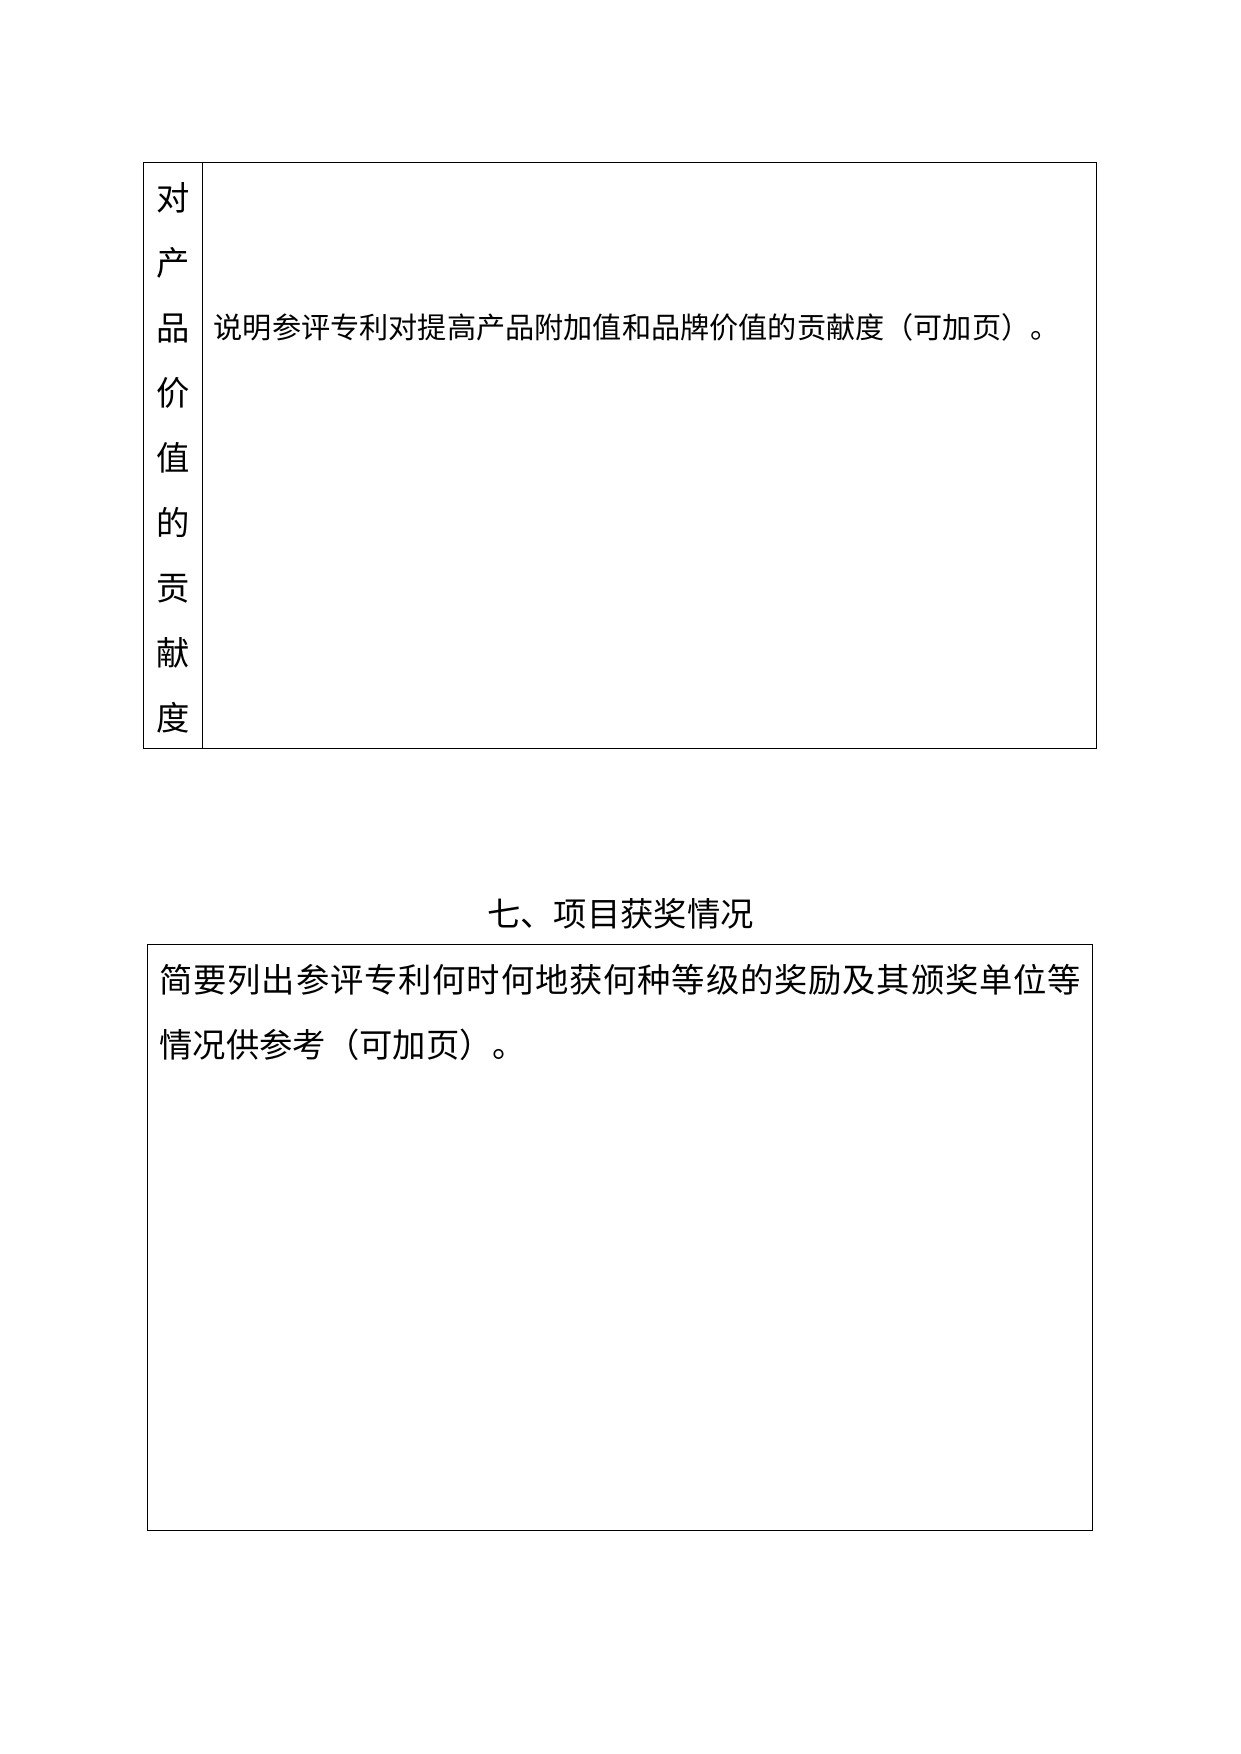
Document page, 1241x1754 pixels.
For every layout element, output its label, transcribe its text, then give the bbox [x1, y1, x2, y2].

text 七、项目获奖情况 [187, 879, 1053, 944]
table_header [148, 945, 1092, 1530]
table_cell 对产品价值的贡献度 [144, 163, 202, 748]
table_cell 说明参评专利对提高产品附加值和品牌价值的贡献度（可加页）。 [203, 163, 1096, 748]
